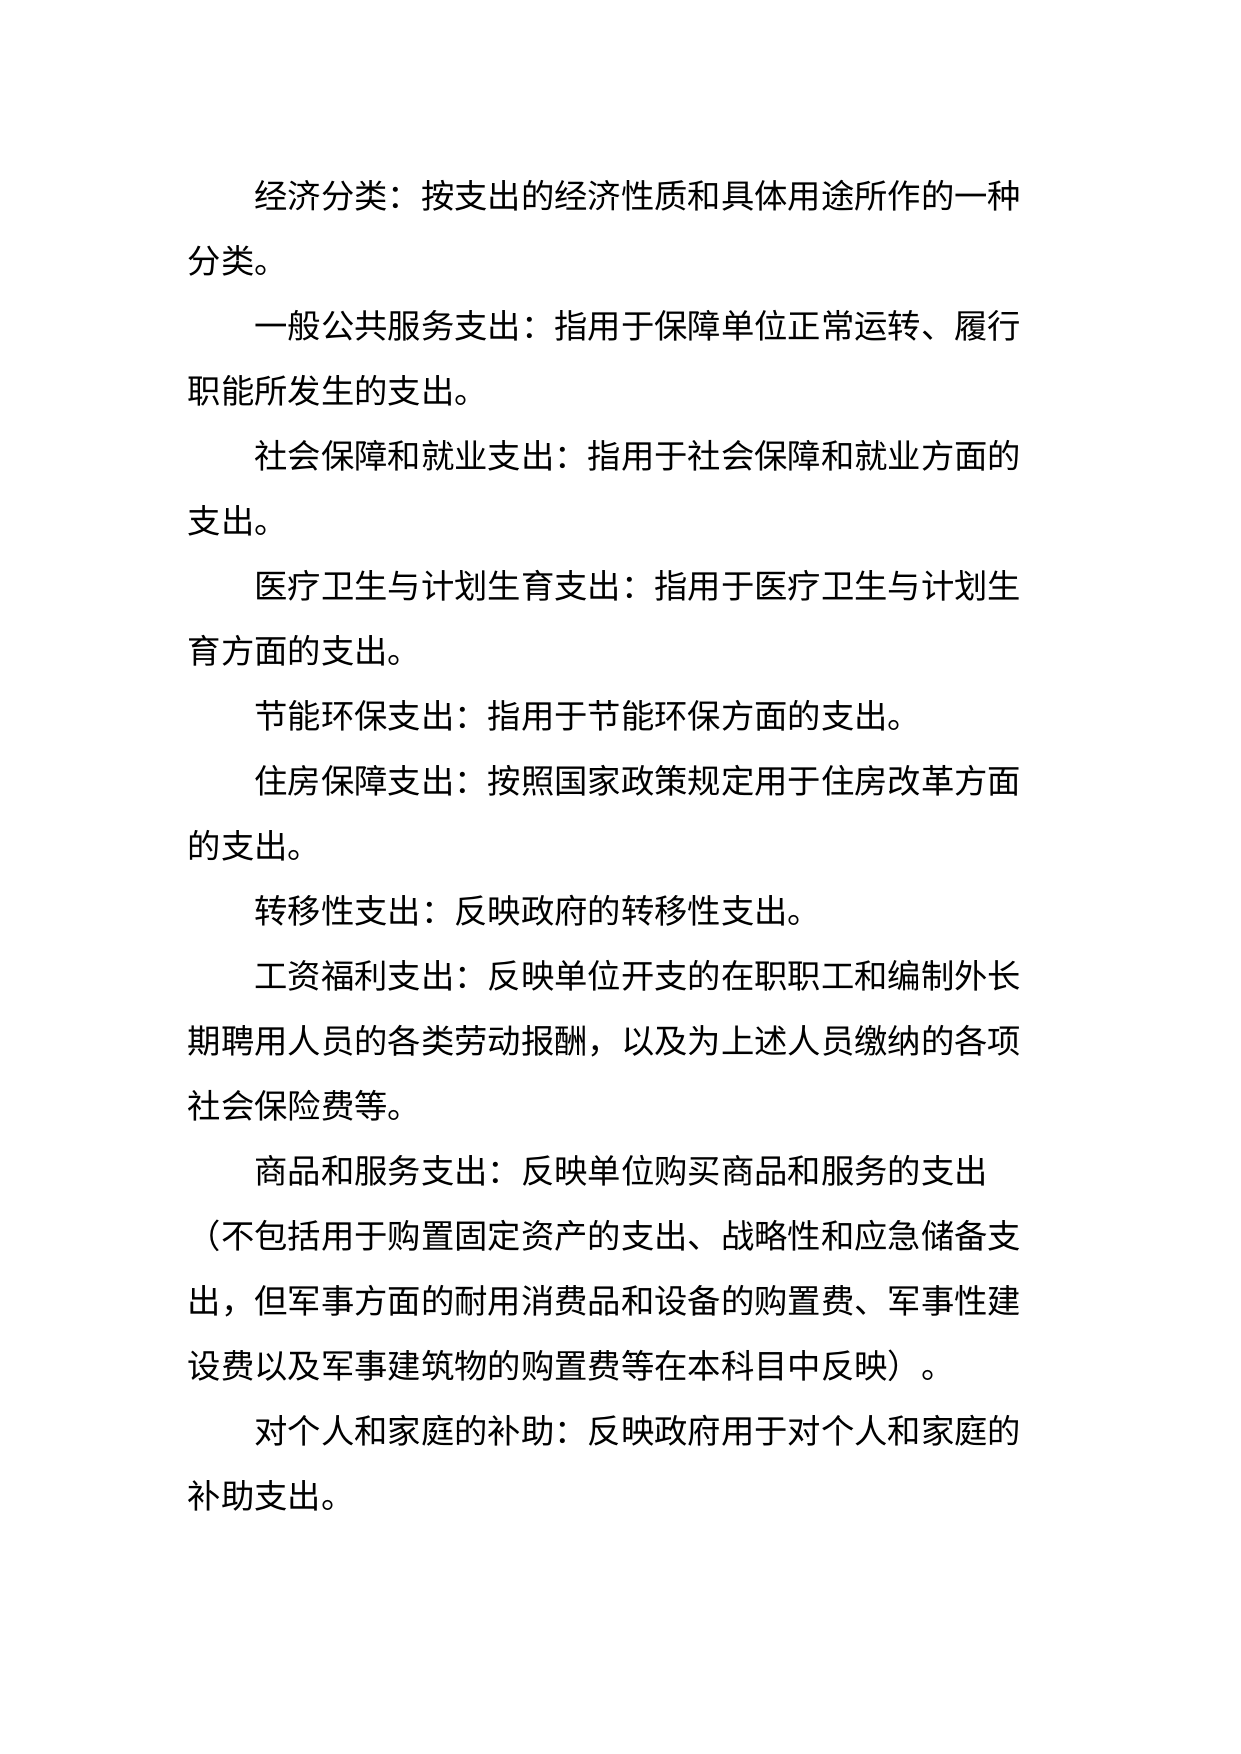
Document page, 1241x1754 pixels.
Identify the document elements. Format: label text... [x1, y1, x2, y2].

text 一般公共服务支出：指用于保障单位正常运转、履行职能所发生的支出。 [187, 292, 1053, 422]
text 商品和服务支出：反映单位购买商品和服务的支出（不包括用于购置固定资产的支出、战略性和应急储备支出，但军事方面的耐用消费品和设备的购置费、军事性建设费以及军事建筑物的购置费等在本科目中反映）。 [187, 1137, 1053, 1397]
text 对个人和家庭的补助：反映政府用于对个人和家庭的补助支出。 [187, 1397, 1053, 1527]
text 工资福利支出：反映单位开支的在职职工和编制外长期聘用人员的各类劳动报酬，以及为上述人员缴纳的各项社会保险费等。 [187, 942, 1053, 1137]
text 转移性支出：反映政府的转移性支出。 [187, 877, 1053, 942]
text 节能环保支出：指用于节能环保方面的支出。 [187, 682, 1053, 747]
text 经济分类：按支出的经济性质和具体用途所作的一种分类。 [187, 162, 1053, 292]
text 社会保障和就业支出：指用于社会保障和就业方面的支出。 [187, 422, 1053, 552]
text 住房保障支出：按照国家政策规定用于住房改革方面的支出。 [187, 747, 1053, 877]
text 医疗卫生与计划生育支出：指用于医疗卫生与计划生育方面的支出。 [187, 552, 1053, 682]
